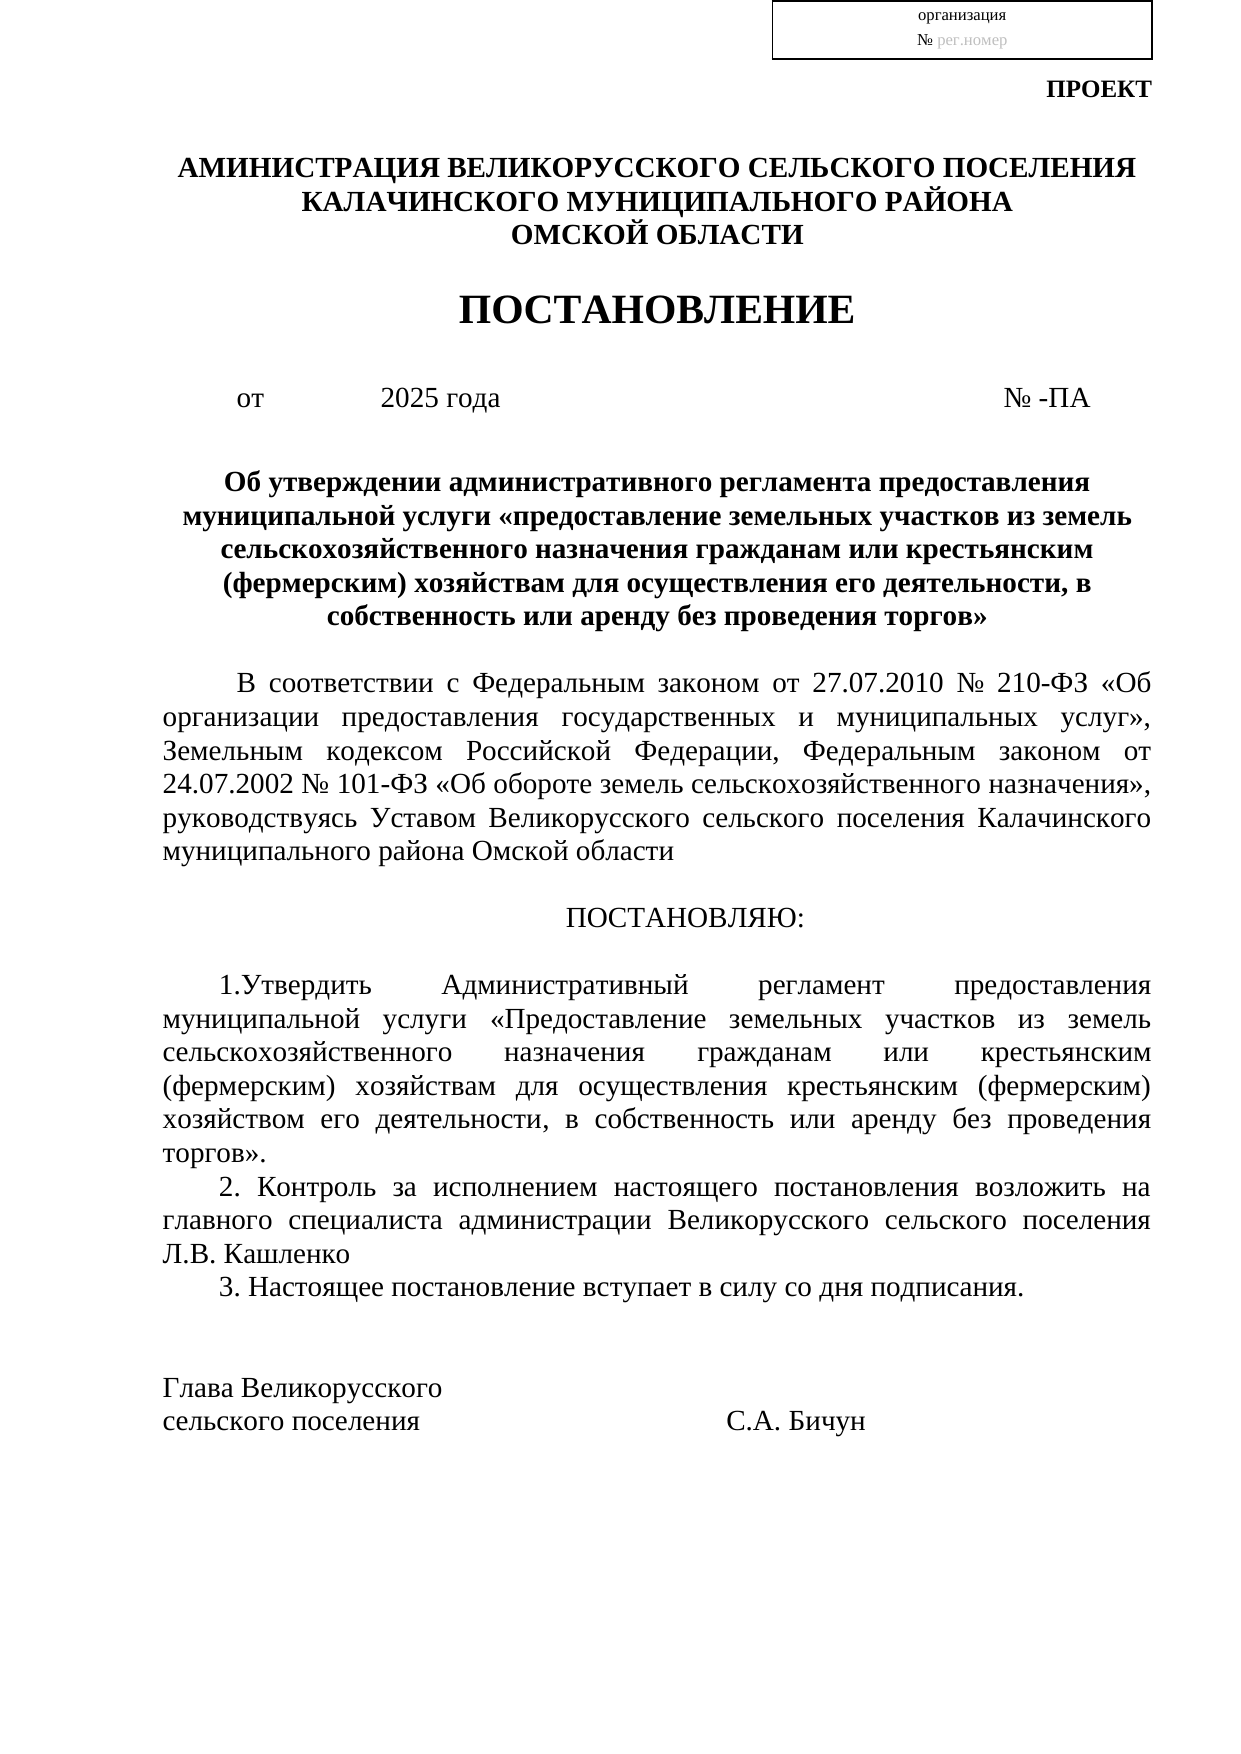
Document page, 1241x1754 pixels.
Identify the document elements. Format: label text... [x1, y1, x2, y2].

text сельского поселения С.А. Бичун [162, 1403, 1152, 1437]
text ОМСКОЙ ОБЛАСТИ [162, 217, 1152, 251]
text ПРОЕКТ [162, 74, 1152, 103]
text 1.Утвердить Административный регламент предоставления муниципальной услуги «Предоставление земельных участков из земель сельскохозяйственного назначения гражданам или крестьянским (фермерским) хозяйствам для осуществления крестьянским (фермерским) хозяйством его деятельности, в собственность или аренду без проведения торгов». [162, 967, 1152, 1127]
text АМИНИСТРАЦИЯ ВЕЛИКОРУССКОГО СЕЛЬСКОГО ПОСЕЛЕНИЯ [162, 150, 1152, 184]
text Глава Великорусского [162, 1370, 1152, 1403]
text от 2025 года № -ПА [162, 381, 1152, 414]
text 3. Настоящее постановление вступает в силу со дня подписания. [162, 1269, 1152, 1303]
text ПОСТАНОВЛЕНИЕ [162, 284, 1152, 332]
text ПОСТАНОВЛЯЮ: [162, 900, 1152, 934]
text 2. Контроль за исполнением настоящего постановления возложить на главного специалиста администрации Великорусского сельского поселения Л.В. Кашленко [162, 1169, 1152, 1269]
text КАЛАЧИНСКОГО МУНИЦИПАЛЬНОГО РАЙОНА [162, 184, 1152, 217]
text В соответствии с Федеральным законом от 27.07.2010 № 210-ФЗ «Об организации предоставления государственных и муниципальных услуг», Земельным кодексом Российской Федерации, Федеральным законом от 24.07.2002 № 101-ФЗ «Об обороте земель сельскохозяйственного назначения», руководствуясь Уставом Великорусского сельского поселения Калачинского муниципального района Омской области [162, 666, 1152, 867]
text Об утверждении административного регламента предоставления муниципальной услуги «предоставление земельных участков из земель сельскохозяйственного назначения гражданам или крестьянским (фермерским) хозяйствам для осуществления его деятельности, в собственность или аренду без проведения торгов» [162, 464, 1152, 632]
text 1.Утвердить Административный регламент предоставления муниципальной услуги «Предоставление земельных участков из земель сельскохозяйственного назначения гражданам или крестьянским (фермерским) хозяйствам для осуществления крестьянским (фермерским) хозяйством его деятельности, в собственность или аренду без проведения торгов». [162, 1102, 1152, 1169]
